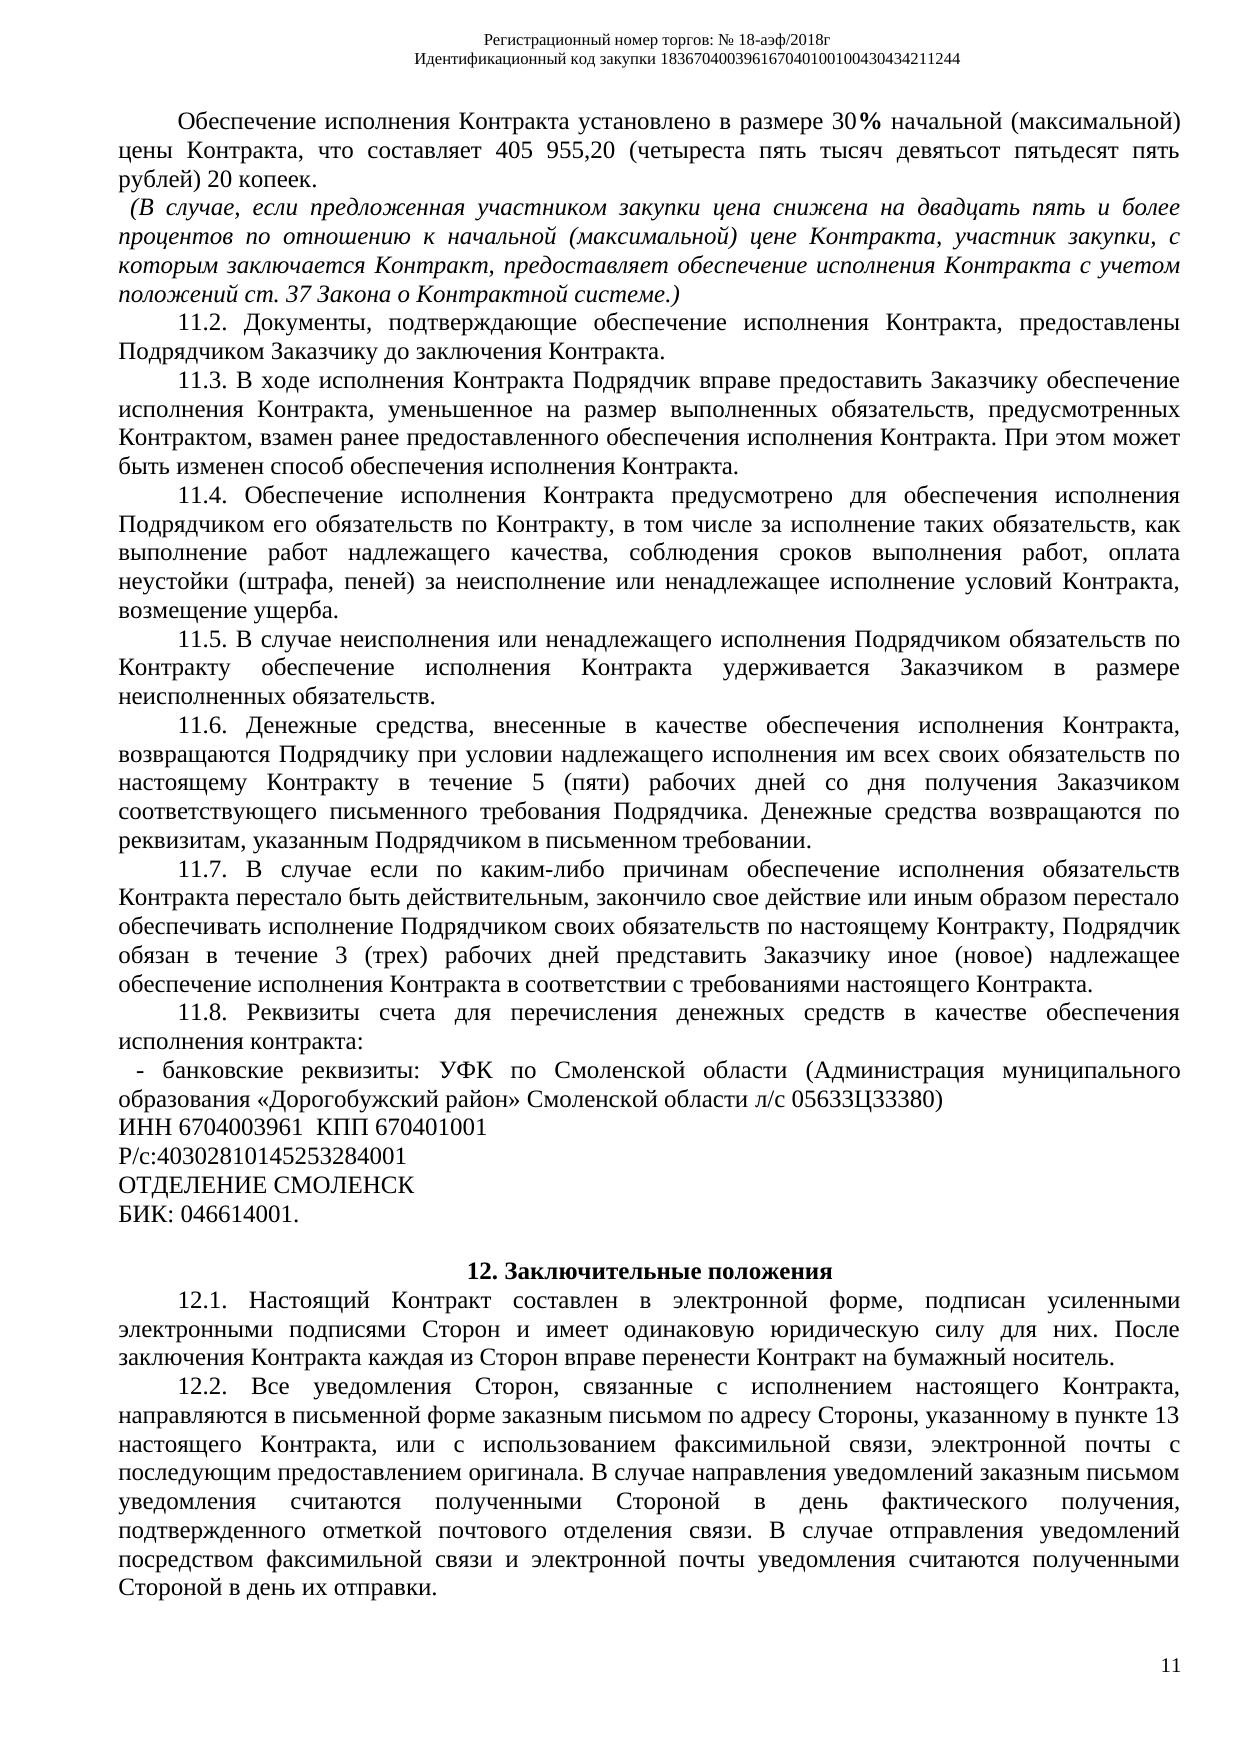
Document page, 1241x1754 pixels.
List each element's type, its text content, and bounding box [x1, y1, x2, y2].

text - банковские реквизиты: УФК по Смоленской области (Администрация муниципального образования «Дорогобужский район» Смоленской области л/с 05633Ц33380) [118, 1055, 1181, 1112]
text 12.2. Все уведомления Сторон, связанные с исполнением настоящего Контракта, направляются в письменной форме заказным письмом по адресу Стороны, указанному в пункте 13 настоящего Контракта, или с использованием факсимильной связи, электронной почты с последующим предоставлением оригинала. В случае направления уведомлений заказным письмом уведомления считаются полученными Стороной в день фактического получения, подтвержденного отметкой почтового отделения связи. В случае отправления уведомлений посредством факсимильной связи и электронной почты уведомления считаются полученными Стороной в день их отправки. [118, 1371, 1181, 1601]
text 11.7. В случае если по каким-либо причинам обеспечение исполнения обязательств Контракта перестало быть действительным, закончило свое действие или иным образом перестало обеспечивать исполнение Подрядчиком своих обязательств по настоящему Контракту, Подрядчик обязан в течение 3 (трех) рабочих дней представить Заказчику иное (новое) надлежащее обеспечение исполнения Контракта в соответствии с требованиями настоящего Контракта. [118, 854, 1181, 997]
text БИК: 046614001. [118, 1199, 1181, 1227]
text 11.4. Обеспечение исполнения Контракта предусмотрено для обеспечения исполнения Подрядчиком его обязательств по Контракту, в том числе за исполнение таких обязательств, как выполнение работ надлежащего качества, соблюдения сроков выполнения работ, оплата неустойки (штрафа, пеней) за неисполнение или ненадлежащее исполнение условий Контракта, возмещение ущерба. [118, 480, 1181, 624]
text Обеспечение исполнения Контракта установлено в размере 30% начальной (максимальной) цены Контракта, что составляет 405 955,20 (четыреста пять тысяч девятьсот пятьдесят пять рублей) 20 копеек. [118, 106, 1181, 192]
text Р/с:40302810145253284001 [118, 1141, 1181, 1170]
text 11.8. Реквизиты счета для перечисления денежных средств в качестве обеспечения исполнения контракта: [118, 997, 1181, 1055]
text 11.6. Денежные средства, внесенные в качестве обеспечения исполнения Контракта, возвращаются Подрядчику при условии надлежащего исполнения им всех своих обязательств по настоящему Контракту в течение 5 (пяти) рабочих дней со дня получения Заказчиком соответствующего письменного требования Подрядчика. Денежные средства возвращаются по реквизитам, указанным Подрядчиком в письменном требовании. [118, 710, 1181, 854]
text 11.3. В ходе исполнения Контракта Подрядчик вправе предоставить Заказчику обеспечение исполнения Контракта, уменьшенное на размер выполненных обязательств, предусмотренных Контрактом, взамен ранее предоставленного обеспечения исполнения Контракта. При этом может быть изменен способ обеспечения исполнения Контракта. [118, 365, 1181, 480]
text 11.2. Документы, подтверждающие обеспечение исполнения Контракта, предоставлены Подрядчиком Заказчику до заключения Контракта. [118, 307, 1181, 365]
text ИНН 6704003961 КПП 670401001 [118, 1112, 1181, 1141]
text 11.5. В случае неисполнения или ненадлежащего исполнения Подрядчиком обязательств по Контракту обеспечение исполнения Контракта удерживается Заказчиком в размере неисполненных обязательств. [118, 624, 1181, 710]
text 12.1. Настоящий Контракт составлен в электронной форме, подписан усиленными электронными подписями Сторон и имеет одинаковую юридическую силу для них. После заключения Контракта каждая из Сторон вправе перенести Контракт на бумажный носитель. [118, 1285, 1181, 1371]
text ОТДЕЛЕНИЕ СМОЛЕНСК [118, 1170, 1181, 1199]
text (В случае, если предложенная участником закупки цена снижена на двадцать пять и более процентов по отношению к начальной (максимальной) цене Контракта, участник закупки, с которым заключается Контракт, предоставляет обеспечение исполнения Контракта с учетом положений ст. 37 Закона о Контрактной системе.) [118, 192, 1181, 307]
text 12. Заключительные положения [118, 1256, 1181, 1285]
